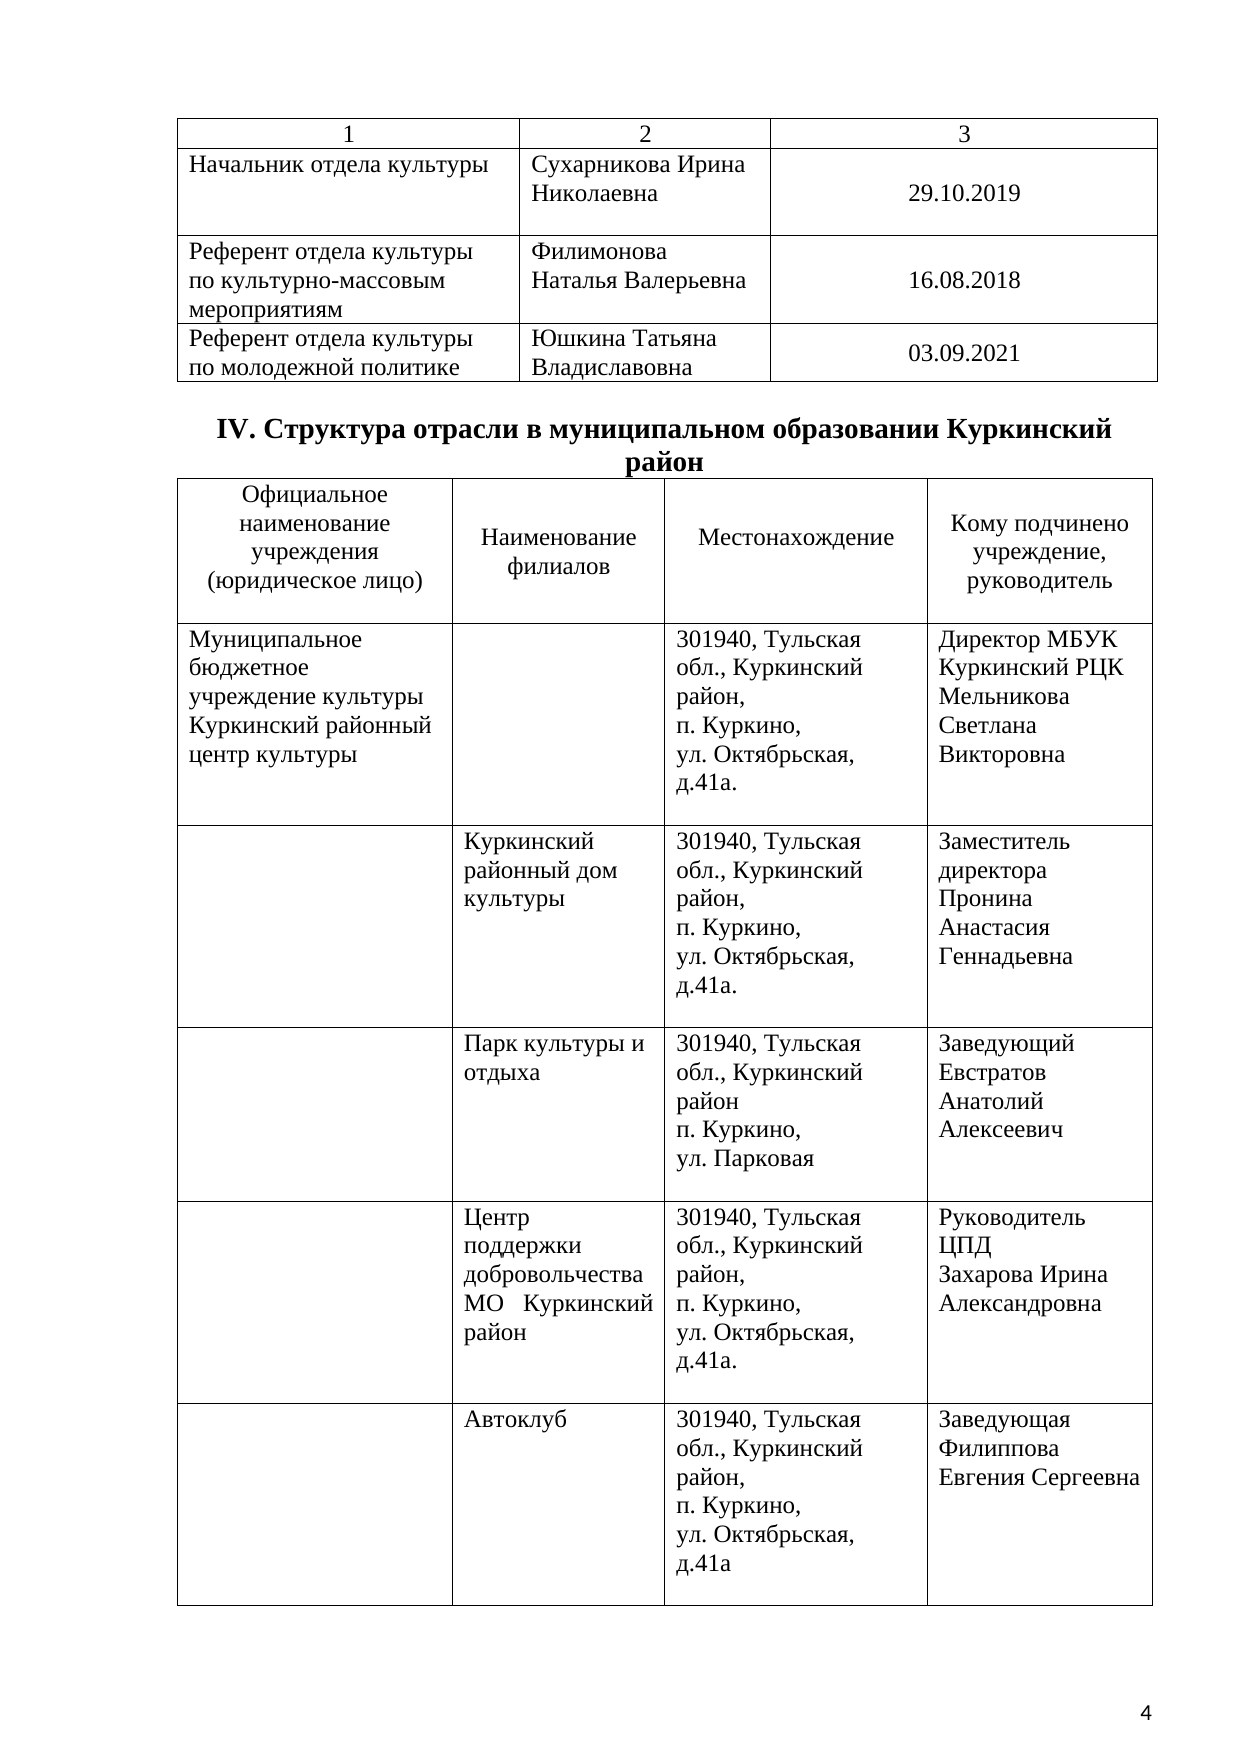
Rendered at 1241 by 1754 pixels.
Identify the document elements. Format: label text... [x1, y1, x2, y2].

table_cell Референт отдела культуры по культурно-массовым мероприятиям [178, 236, 519, 322]
table_cell Муниципальное бюджетное учреждение культуры Куркинский районный центр культуры [178, 624, 452, 825]
table_cell Заведующий Евстратов Анатолий Алексеевич [928, 1028, 1152, 1201]
table_cell 1 [178, 119, 519, 148]
table_cell Руководитель ЦПД Захарова Ирина Александровна [928, 1202, 1152, 1403]
table_header Кому подчинено учреждение, руководитель [928, 479, 1152, 623]
table_header Официальное наименование учреждения (юридическое лицо) [178, 479, 452, 623]
table_cell Заместитель директора Пронина Анастасия Геннадьевна [928, 826, 1152, 1027]
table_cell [665, 1404, 927, 1605]
table_cell [178, 1202, 452, 1403]
table_cell Директор МБУК Куркинский РЦК Мельникова Светлана Викторовна [928, 624, 1152, 825]
table_header Наименование филиалов [453, 479, 664, 623]
table_cell 301940, Тульская обл., Куркинский район, п. Куркино, ул. Октябрьская, д.41а. [665, 826, 927, 1027]
table_cell Начальник отдела культуры [178, 149, 519, 235]
table_cell Куркинский районный дом культуры [453, 826, 664, 1027]
table_cell 301940, Тульская обл., Куркинский район, п. Куркино, ул. Октябрьская, д.41а. [665, 1202, 927, 1403]
table_cell [178, 826, 452, 1027]
table_cell 2 [520, 119, 770, 148]
table_cell 16.08.2018 [771, 236, 1157, 322]
table_cell 03.09.2021 [771, 324, 1157, 381]
table_cell [178, 1404, 452, 1605]
table_cell Центр поддержки добровольчества МО Куркинский район [453, 1202, 664, 1403]
table_cell [178, 1028, 452, 1201]
table_cell Автоклуб [453, 1404, 664, 1605]
table_cell Заведующая Филиппова Евгения Сергеевна [928, 1404, 1152, 1605]
table_cell 301940, Тульская обл., Куркинский район, п. Куркино, ул. Октябрьская, д.41а. [665, 624, 927, 825]
table_cell [453, 624, 664, 825]
table_cell Юшкина Татьяна Владиславовна [520, 324, 770, 381]
table_cell Парк культуры и отдыха [453, 1028, 664, 1201]
table_cell 301940, Тульская обл., Куркинский район п. Куркино, ул. Парковая [665, 1028, 927, 1201]
table_cell 3 [771, 119, 1157, 148]
table_header Местонахождение [665, 479, 927, 623]
table_cell Сухарникова Ирина Николаевна [520, 149, 770, 235]
table_cell 29.10.2019 [771, 149, 1157, 235]
table_cell Филимонова Наталья Валерьевна [520, 236, 770, 322]
table_cell Референт отдела культуры по молодежной политике [178, 324, 519, 381]
text IV. Структура отрасли в муниципальном образовании Куркинский район [177, 411, 1152, 478]
